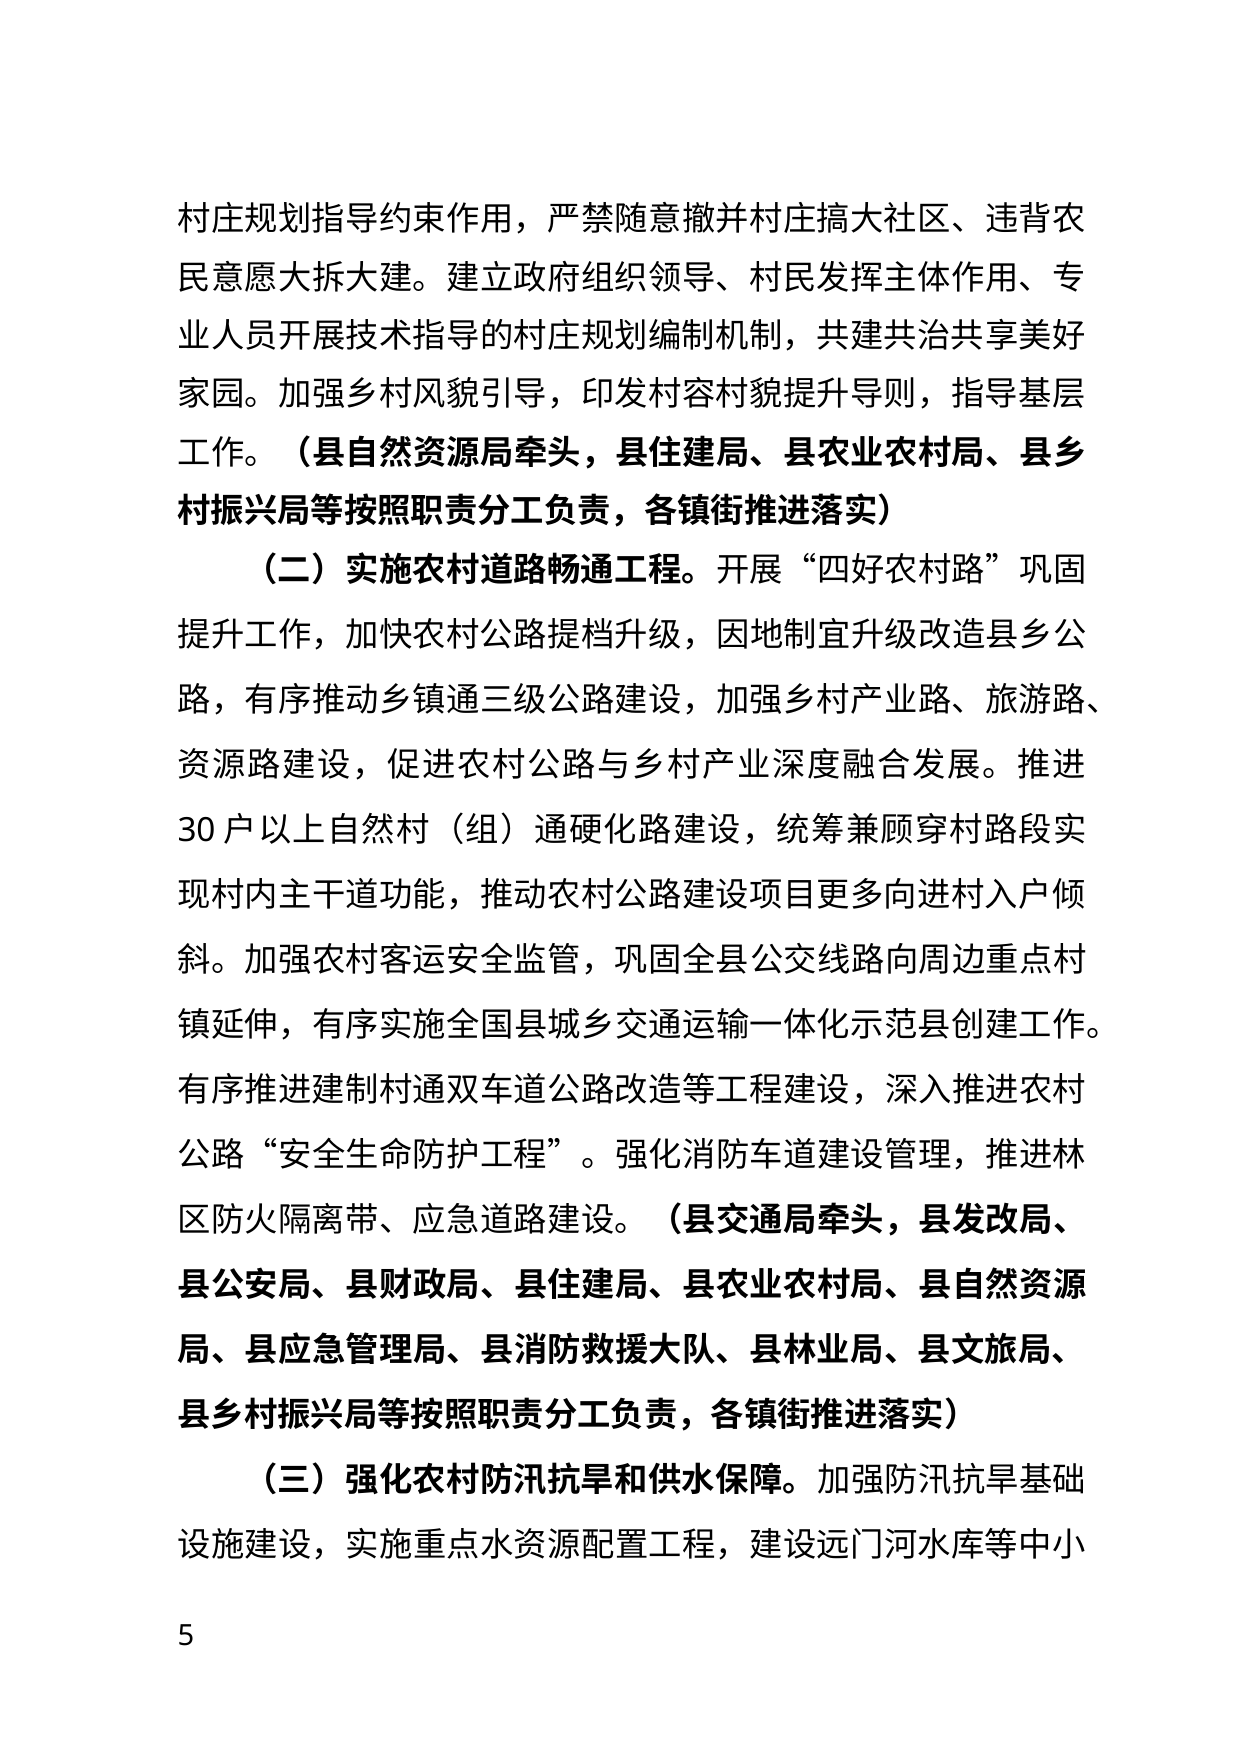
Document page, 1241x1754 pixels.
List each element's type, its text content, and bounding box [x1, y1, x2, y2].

text （二）实施农村道路畅通工程。开展“四好农村路”巩固提升工作，加快农村公路提档升级，因地制宜升级改造县乡公路，有序推动乡镇通三级公路建设，加强乡村产业路、旅游路、资源路建设，促进农村公路与乡村产业深度融合发展。推进30户以上自然村（组）通硬化路建设，统筹兼顾穿村路段实现村内主干道功能，推动农村公路建设项目更多向进村入户倾斜。加强农村客运安全监管，巩固全县公交线路向周边重点村镇延伸，有序实施全国县城乡交通运输一体化示范县创建工作。有序推进建制村通双车道公路改造等工程建设，深入推进农村公路“安全生命防护工程”。强化消防车道建设管理，推进林区防火隔离带、应急道路建设。（县交通局牵头，县发改局、县公安局、县财政局、县住建局、县农业农村局、县自然资源局、县应急管理局、县消防救援大队、县林业局、县文旅局、县乡村振兴局等按照职责分工负责，各镇街推进落实） [177, 534, 1087, 1444]
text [177, 1444, 1087, 1574]
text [177, 184, 1087, 534]
